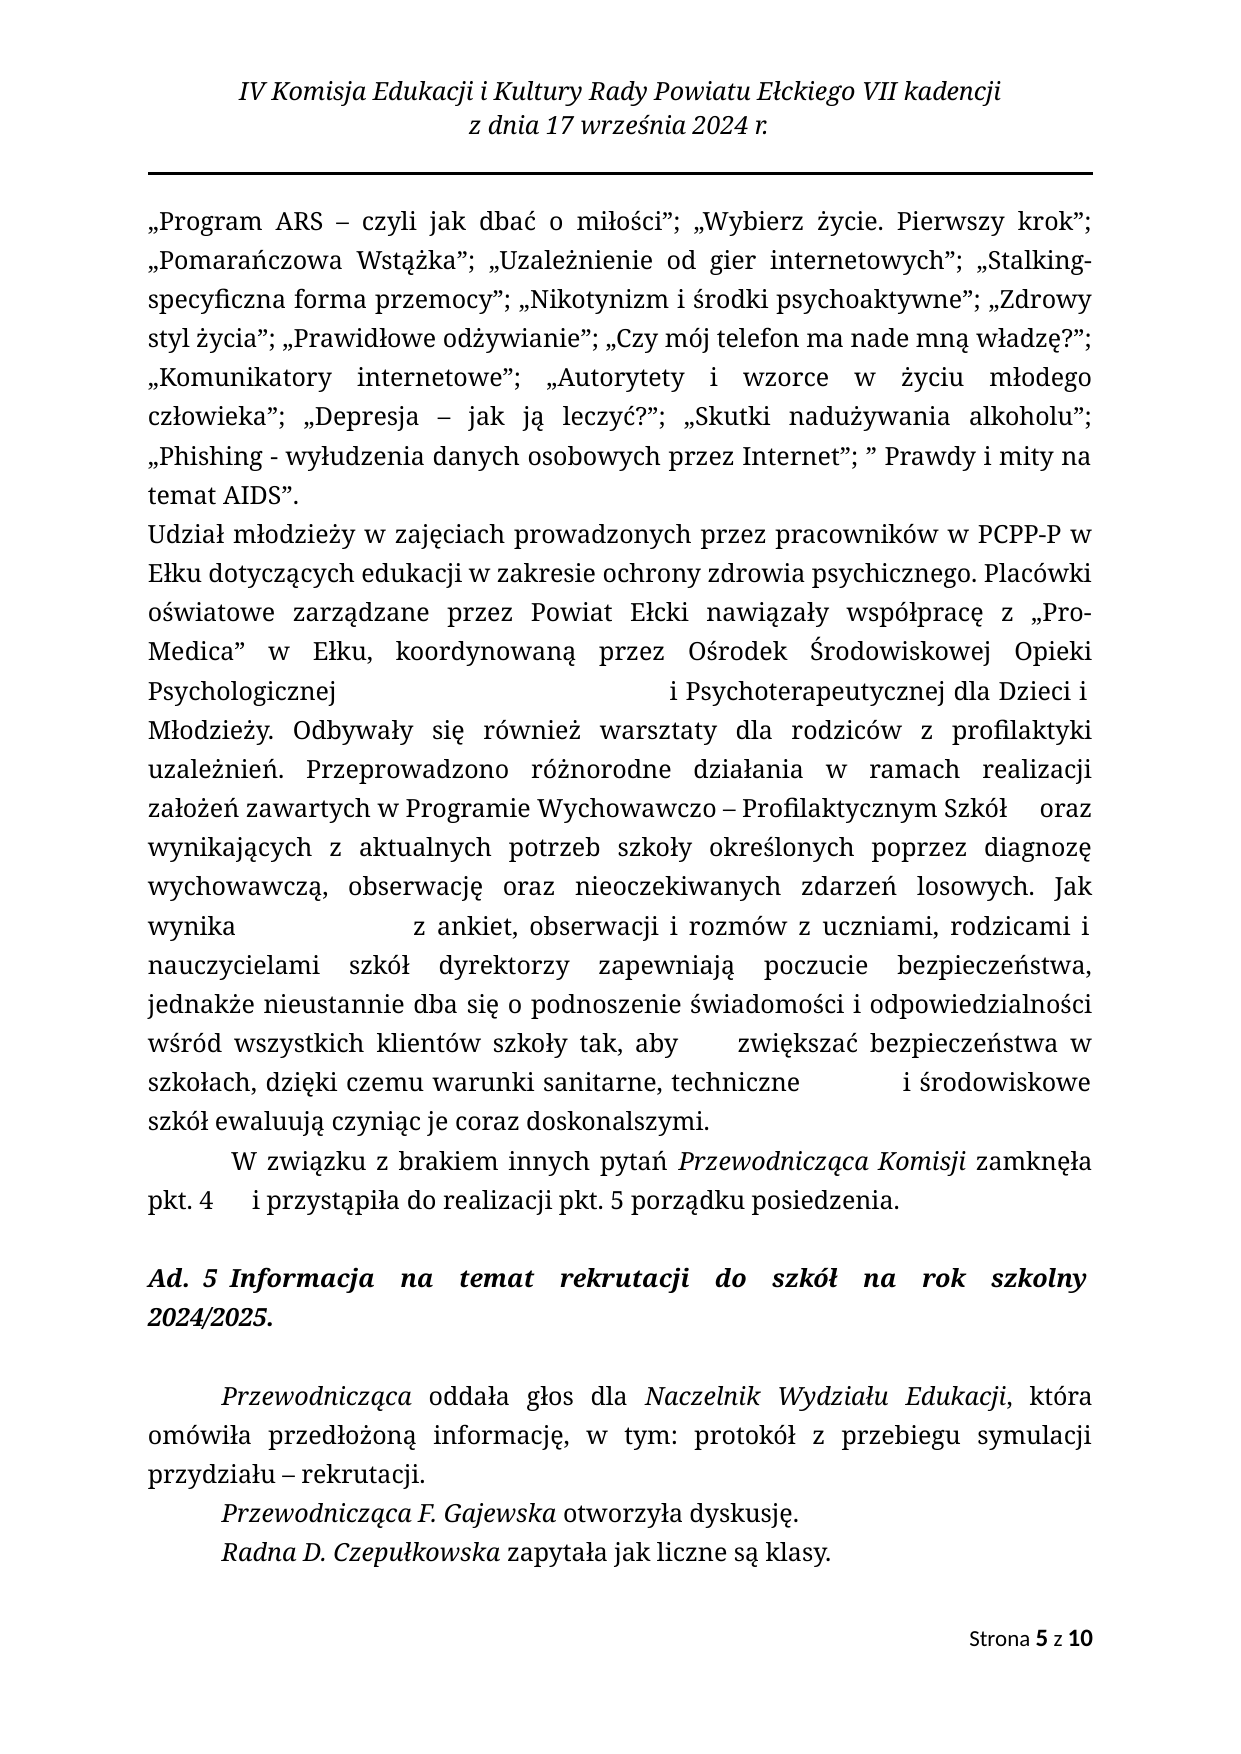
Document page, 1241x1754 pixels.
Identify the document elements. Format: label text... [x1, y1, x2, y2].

text Radna D. Czepułkowska zapytała jak liczne są klasy. [148, 1535, 1093, 1569]
text Przewodnicząca oddała głos dla Naczelnik Wydziału Edukacji, która omówiła przedłożoną informację, w tym: protokół z przebiegu symulacji przydziału – rekrutacji. [148, 1378, 1093, 1491]
text Udział młodzieży w zajęciach prowadzonych przez pracowników w PCPP-P w Ełku dotyczących edukacji w zakresie ochrony zdrowia psychicznego. Placówki oświatowe zarządzane przez Powiat Ełcki nawiązały współpracę z „Pro-Medica” w Ełku, koordynowaną przez Ośrodek Środowiskowej Opieki Psychologicznej i Psychoterapeutycznej dla Dzieci i Młodzieży. Odbywały się również warsztaty dla rodziców z profilaktyki uzależnień. Przeprowadzono różnorodne działania w ramach realizacji założeń zawartych w Programie Wychowawczo – Profilaktycznym Szkół oraz wynikających z aktualnych potrzeb szkoły określonych poprzez diagnozę wychowawczą, obserwację oraz nieoczekiwanych zdarzeń losowych. Jak wynika z ankiet, obserwacji i rozmów z uczniami, rodzicami i nauczycielami szkół dyrektorzy zapewniają poczucie bezpieczeństwa, jednakże nieustannie dba się o podnoszenie świadomości i odpowiedzialności wśród wszystkich klientów szkoły tak, aby zwiększać bezpieczeństwa w szkołach, dzięki czemu warunki sanitarne, techniczne i środowiskowe szkół ewaluują czyniąc je coraz doskonalszymi. [148, 516, 1093, 1138]
text Ad. 5 Informacja na temat rekrutacji do szkół na rok szkolny 2024/2025. [148, 1261, 1093, 1334]
text W związku z brakiem innych pytań Przewodnicząca Komisji zamknęła pkt. 4 i przystąpiła do realizacji pkt. 5 porządku posiedzenia. [148, 1143, 1093, 1216]
text „Program ARS – czyli jak dbać o miłości”; „Wybierz życie. Pierwszy krok”; „Pomarańczowa Wstążka”; „Uzależnienie od gier internetowych”; „Stalking- specyficzna forma przemocy”; „Nikotynizm i środki psychoaktywne”; „Zdrowy styl życia”; „Prawidłowe odżywianie”; „Czy mój telefon ma nade mną władzę?”; „Komunikatory internetowe”; „Autorytety i wzorce w życiu młodego człowieka”; „Depresja – jak ją leczyć?”; „Skutki nadużywania alkoholu”; „Phishing - wyłudzenia danych osobowych przez Internet”; ” Prawdy i mity na temat AIDS”. [148, 203, 1093, 511]
text Przewodnicząca F. Gajewska otworzyła dyskusję. [148, 1496, 1093, 1530]
